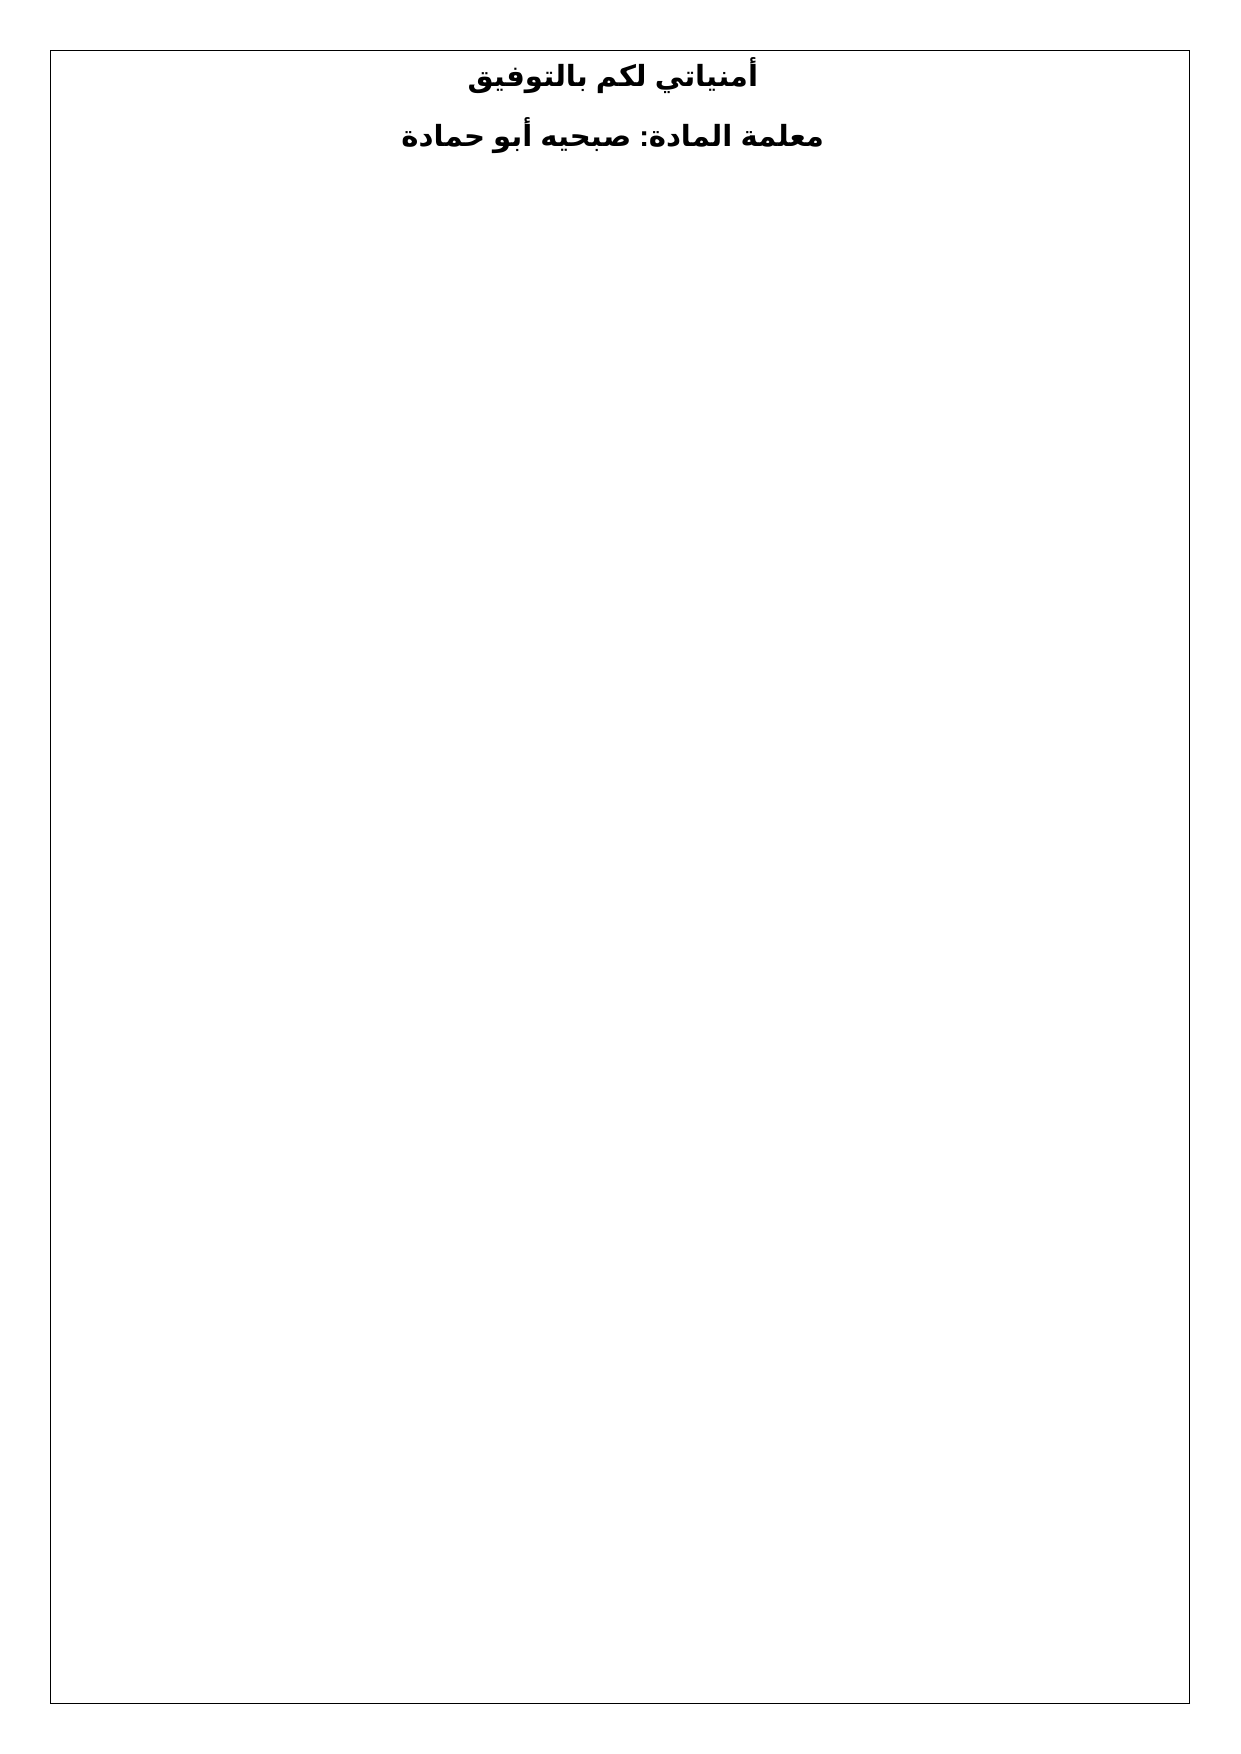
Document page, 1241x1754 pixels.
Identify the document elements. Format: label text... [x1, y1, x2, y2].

text أمنياتي لكم بالتوفيق [74, 59, 1152, 93]
text معلمة المادة: صبحيه أبو حمادة [74, 118, 1152, 152]
